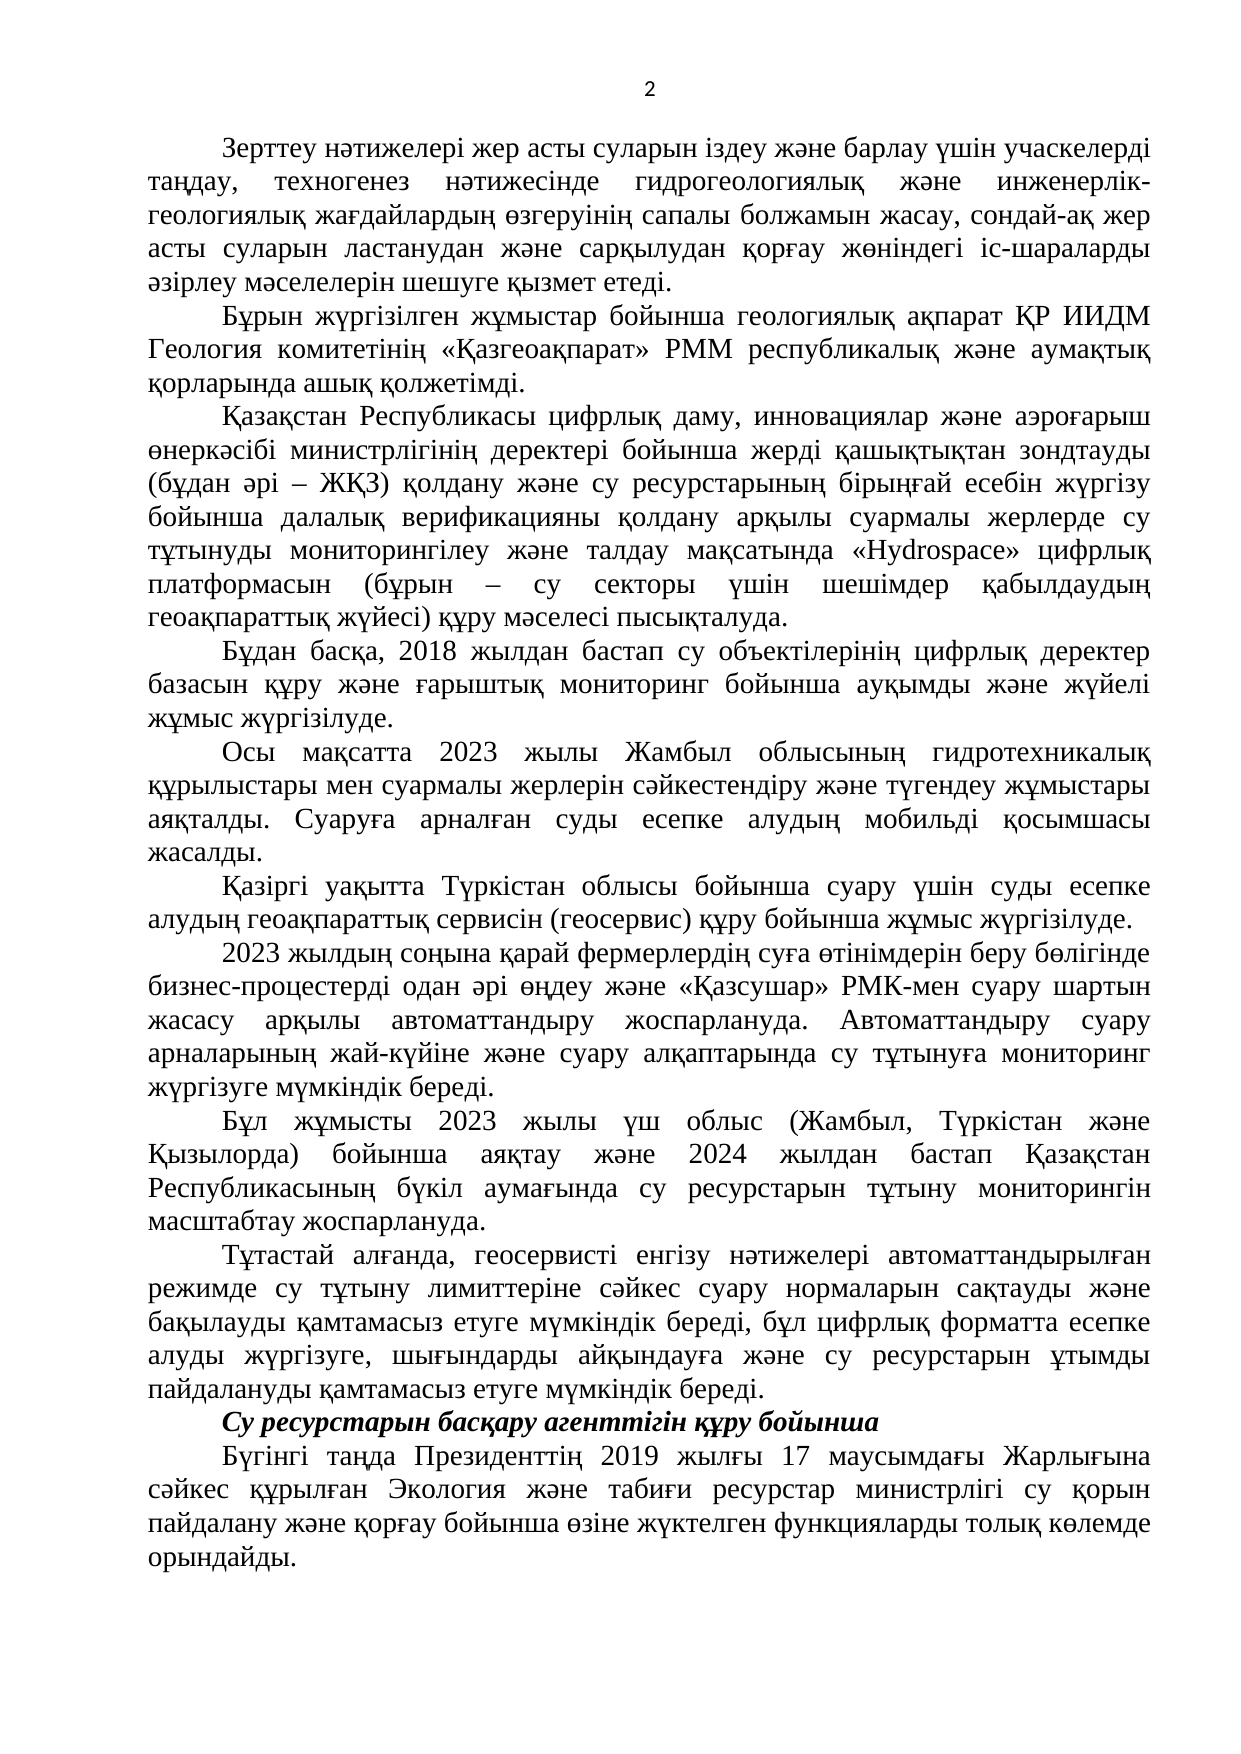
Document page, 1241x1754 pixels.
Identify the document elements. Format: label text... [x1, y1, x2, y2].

text Осы мақсатта 2023 жылы Жамбыл облысының гидротехникалық құрылыстары мен суармалы жерлерін сәйкестендіру және түгендеу жұмыстары аяқталды. Суаруға арналған суды есепке алудың мобильді қосымшасы жасалды. [148, 734, 1152, 868]
text Қазіргі уақытта Түркістан облысы бойынша суару үшін суды есепке алудың геоақпараттық сервисін (геосервис) құру бойынша жұмыс жүргізілуде. [148, 868, 1152, 935]
text 2023 жылдың соңына қарай фермерлердің суға өтінімдерін беру бөлігінде бизнес-процестерді одан әрі өңдеу және «Қазсушар» РМК-мен суару шартын жасасу арқылы автоматтандыру жоспарлануда. Автоматтандыру суару арналарының жай-күйіне және суару алқаптарында су тұтынуға мониторинг жүргізуге мүмкіндік береді. [148, 935, 1152, 1103]
text Су ресурстарын басқару агенттігін құру бойынша [148, 1404, 1152, 1438]
text Зерттеу нәтижелері жер асты суларын іздеу және барлау үшін учаскелерді таңдау, техногенез нәтижесінде гидрогеологиялық және инженерлік-геологиялық жағдайлардың өзгеруінің сапалы болжамын жасау, сондай-ақ жер асты суларын ластанудан және сарқылудан қорғау жөніндегі іс-шараларды әзірлеу мәселелерін шешуге қызмет етеді. [148, 130, 1152, 298]
text Бұрын жүргізілген жұмыстар бойынша геологиялық ақпарат ҚР ИИДМ Геология комитетінің «Қазгеоақпарат» РММ республикалық және аумақтық қорларында ашық қолжетімді. [148, 298, 1152, 398]
text Бұдан басқа, 2018 жылдан бастап су объектілерінің цифрлық деректер базасын құру және ғарыштық мониторинг бойынша ауқымды және жүйелі жұмыс жүргізілуде. [148, 633, 1152, 734]
text Тұтастай алғанда, геосервисті енгізу нәтижелері автоматтандырылған режимде су тұтыну лимиттеріне сәйкес суару нормаларын сақтауды және бақылауды қамтамасыз етуге мүмкіндік береді, бұл цифрлық форматта есепке алуды жүргізуге, шығындарды айқындауға және су ресурстарын ұтымды пайдалануды қамтамасыз етуге мүмкіндік береді. [148, 1237, 1152, 1404]
text Бүгінгі таңда Президенттің 2019 жылғы 17 маусымдағы Жарлығына сәйкес құрылған Экология және табиғи ресурстар министрлігі су қорын пайдалану және қорғау бойынша өзіне жүктелген функцияларды толық көлемде орындайды. [148, 1438, 1152, 1637]
text Бұл жұмысты 2023 жылы үш облыс (Жамбыл, Түркістан және Қызылорда) бойынша аяқтау және 2024 жылдан бастап Қазақстан Республикасының бүкіл аумағында су ресурстарын тұтыну мониторингін масштабтау жоспарлануда. [148, 1103, 1152, 1237]
text Қазақстан Республикасы цифрлық даму, инновациялар және аэроғарыш өнеркәсібі министрлігінің деректері бойынша жерді қашықтықтан зондтауды (бұдан әрі – ЖҚЗ) қолдану және су ресурстарының бірыңғай есебін жүргізу бойынша далалық верификацияны қолдану арқылы суармалы жерлерде су тұтынуды мониторингілеу және талдау мақсатында «Hydrospace» цифрлық платформасын (бұрын – су секторы үшін шешімдер қабылдаудың геоақпараттық жүйесі) құру мәселесі пысықталуда. [148, 398, 1152, 633]
